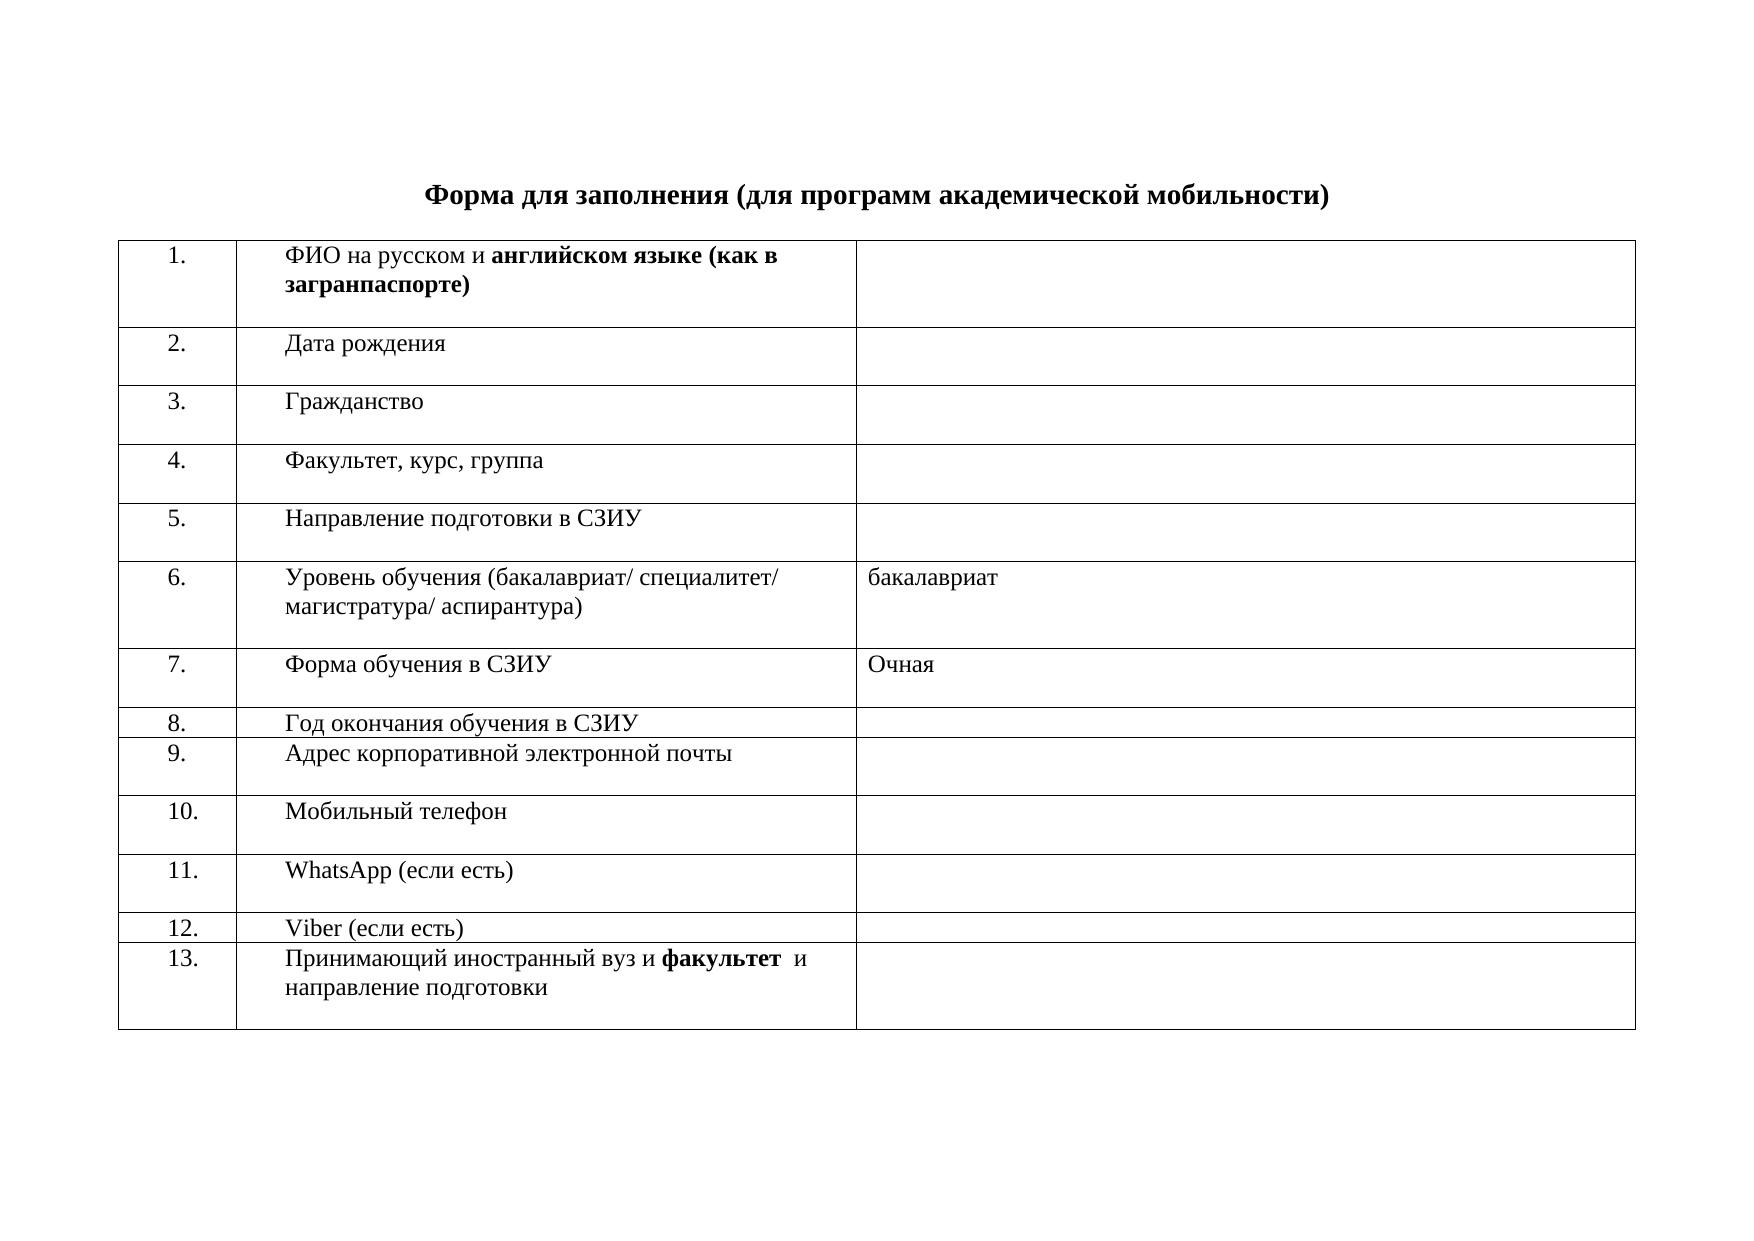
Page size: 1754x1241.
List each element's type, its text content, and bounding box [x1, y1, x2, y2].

table_cell [119, 445, 236, 502]
table_cell [119, 855, 236, 912]
table_cell Viber (если есть) [237, 913, 856, 942]
table_cell [857, 504, 1635, 561]
table_cell [119, 796, 236, 854]
table_cell [119, 649, 236, 707]
table_header [119, 241, 236, 327]
table_cell Гражданство [237, 386, 856, 444]
table_header ФИО на русском и английском языке (как в загранпаспорте) [237, 241, 856, 327]
table_cell [119, 504, 236, 561]
table_cell [857, 328, 1635, 385]
table_header [857, 241, 1635, 327]
table_cell Мобильный телефон [237, 796, 856, 854]
table_cell WhatsApp (если есть) [237, 855, 856, 912]
table_cell Год окончания обучения в СЗИУ [237, 708, 856, 737]
table_cell [119, 386, 236, 444]
table_cell Направление подготовки в СЗИУ [237, 504, 856, 561]
table_cell [119, 328, 236, 385]
table_cell [857, 708, 1635, 737]
text Форма для заполнения (для программ академической мобильности) [118, 177, 1636, 211]
table_cell Дата рождения [237, 328, 856, 385]
table_cell Форма обучения в СЗИУ [237, 649, 856, 707]
table_cell [857, 855, 1635, 912]
table_cell [857, 738, 1635, 795]
table_cell Очная [857, 649, 1635, 707]
table_cell [119, 562, 236, 648]
table_cell [857, 943, 1635, 1029]
table_cell [857, 796, 1635, 854]
table_cell [119, 943, 236, 1029]
table_cell [119, 738, 236, 795]
table_cell [857, 445, 1635, 502]
table_cell бакалавриат [857, 562, 1635, 648]
table_cell [119, 708, 236, 737]
table_cell [857, 913, 1635, 942]
table_cell Факультет, курс, группа [237, 445, 856, 502]
table_cell Уровень обучения (бакалавриат/ специалитет/ магистратура/ аспирантура) [237, 562, 856, 648]
table_cell Принимающий иностранный вуз и факультет и направление подготовки [237, 943, 856, 1029]
table_cell Адрес корпоративной электронной почты [237, 738, 856, 795]
table_cell [857, 386, 1635, 444]
table_cell [119, 913, 236, 942]
